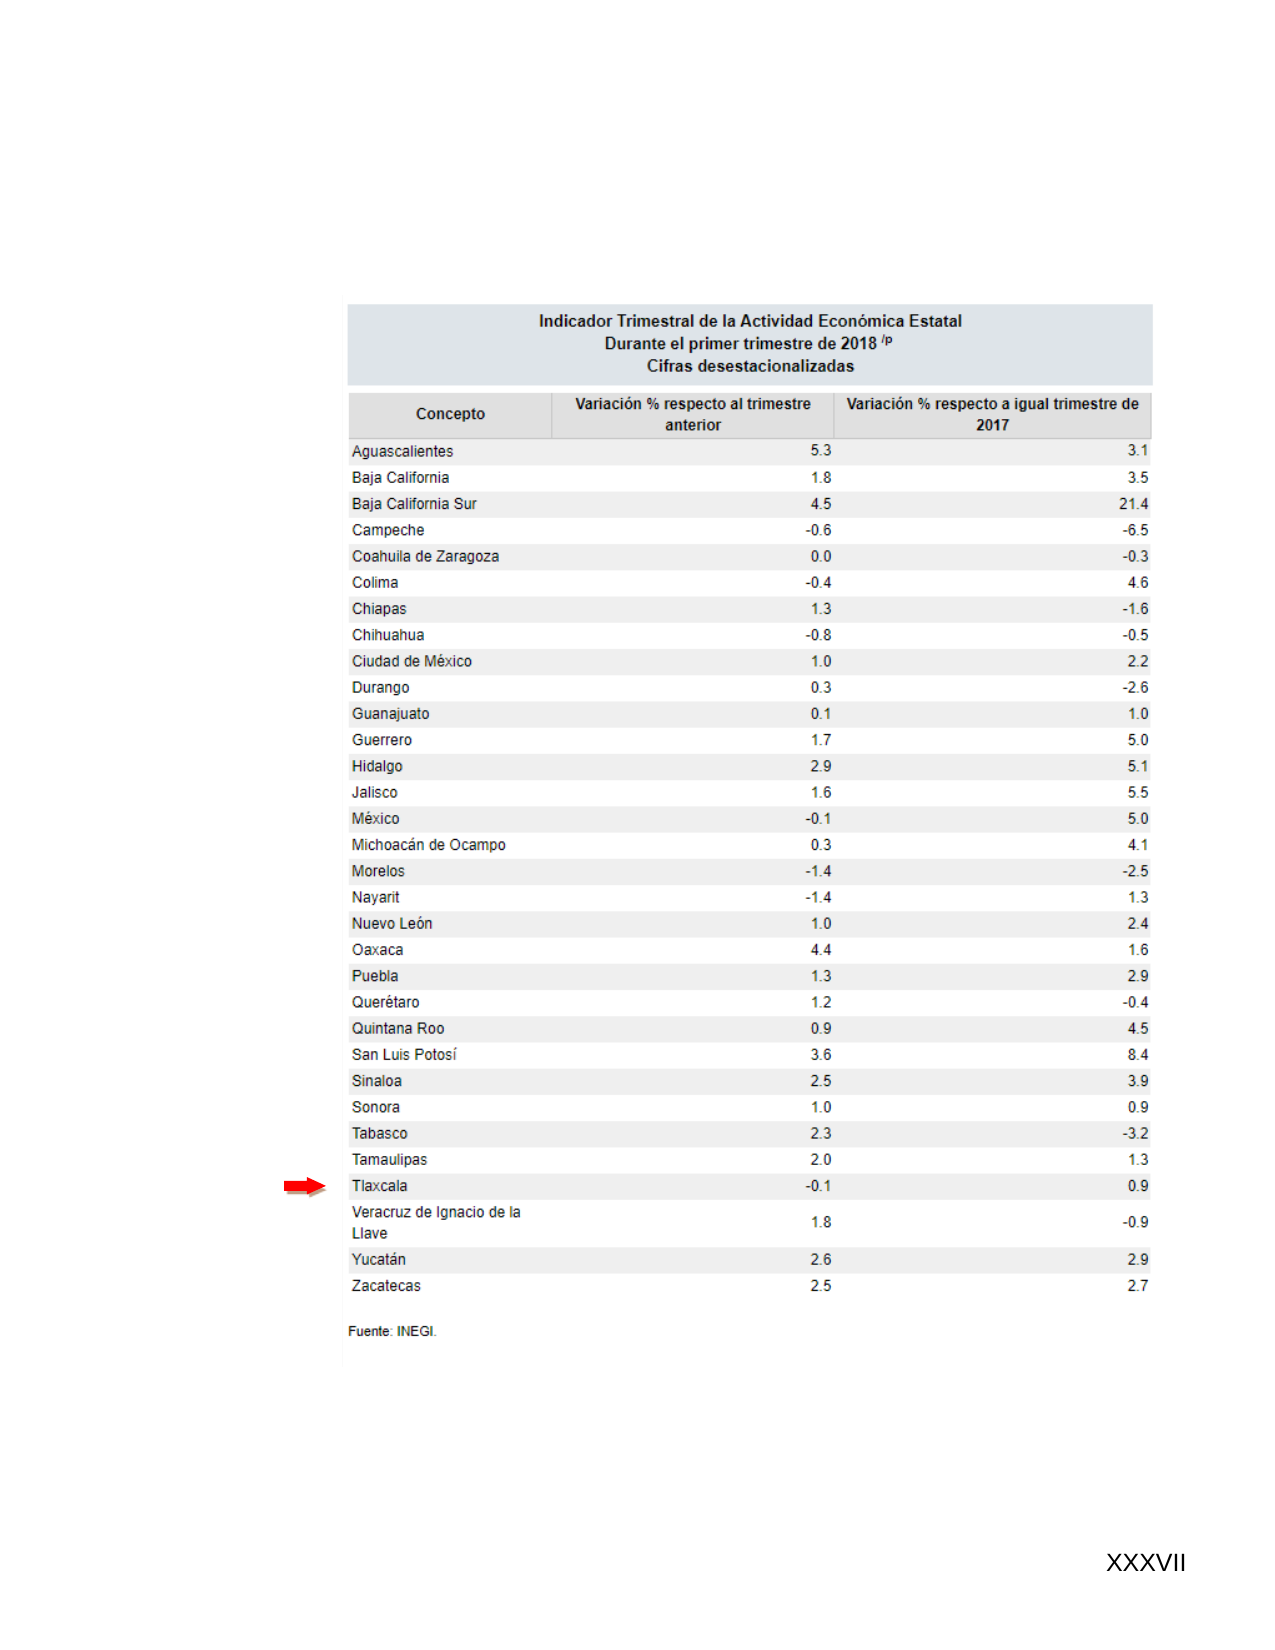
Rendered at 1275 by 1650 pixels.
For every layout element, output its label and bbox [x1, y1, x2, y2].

picture [342, 295, 1160, 1367]
